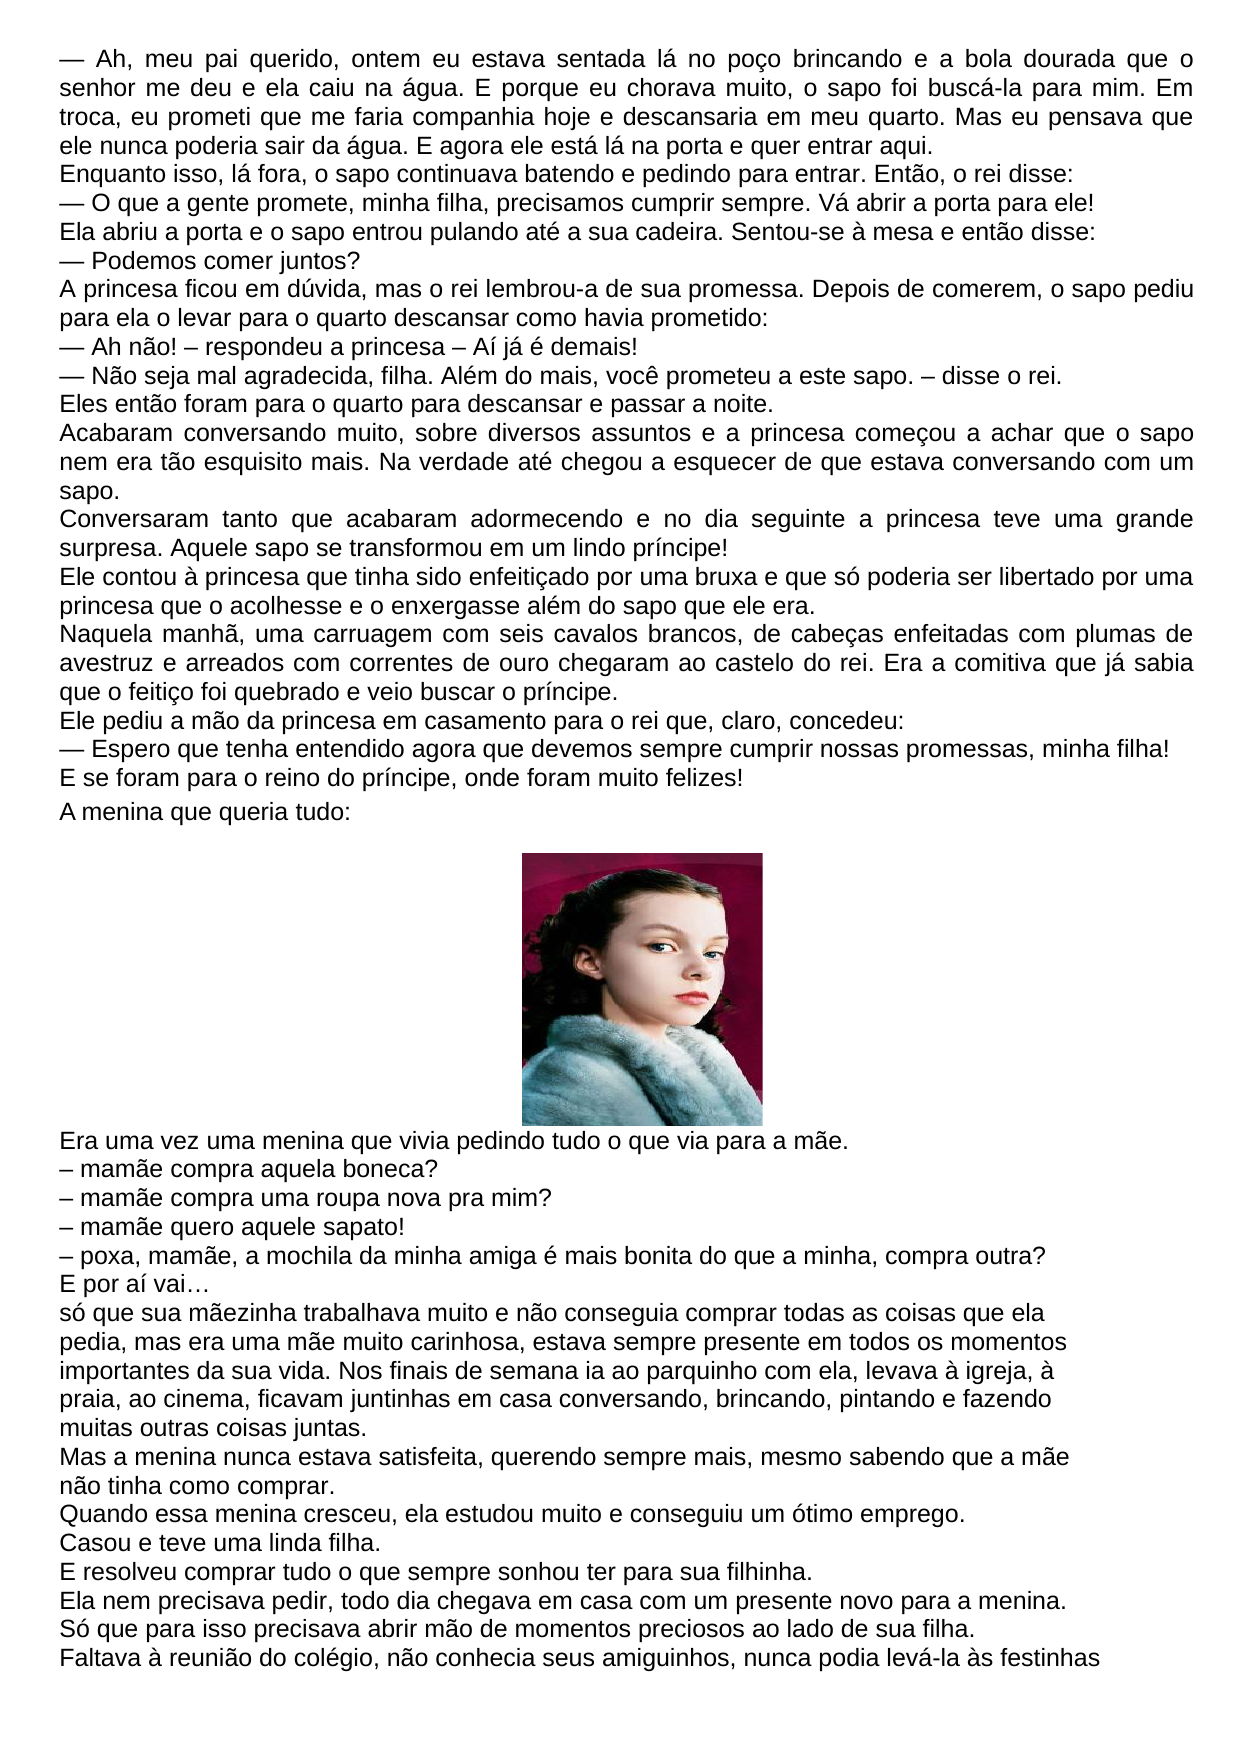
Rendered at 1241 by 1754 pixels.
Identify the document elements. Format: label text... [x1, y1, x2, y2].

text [59, 1126, 1107, 1672]
text Ele pediu a mão da princesa em casamento para o rei que, claro, concedeu: [59, 706, 1196, 734]
text Eles então foram para o quarto para descansar e passar a noite. [59, 389, 1196, 418]
text — O que a gente promete, minha filha, precisamos cumprir sempre. Vá abrir a porta para ele! [59, 188, 1196, 217]
text Naquela manhã, uma carruagem com seis cavalos brancos, de cabeças enfeitadas com plumas de avestruz e arreados com correntes de ouro chegaram ao castelo do rei. Era a comitiva que já sabia que o feitiço foi quebrado e veio buscar o príncipe. [59, 619, 1196, 706]
text Ele contou à princesa que tinha sido enfeitiçado por uma bruxa e que só poderia ser libertado por uma princesa que o acolhesse e o enxergasse além do sapo que ele era. [59, 562, 1196, 619]
text — Ah não! – respondeu a princesa – Aí já é demais! [59, 332, 1196, 361]
text Conversaram tanto que acabaram adormecendo e no dia seguinte a princesa teve uma grande surpresa. Aquele sapo se transformou em um lindo príncipe! [59, 504, 1196, 562]
text Acabaram conversando muito, sobre diversos assuntos e a princesa começou a achar que o sapo nem era tão esquisito mais. Na verdade até chegou a esquecer de que estava conversando com um sapo. [59, 418, 1196, 504]
text E se foram para o reino do príncipe, onde foram muito felizes! [59, 763, 1196, 792]
text A menina que queria tudo: [59, 792, 1196, 825]
text — Não seja mal agradecida, filha. Além do mais, você prometeu a este sapo. – disse o rei. [59, 361, 1196, 389]
text — Espero que tenha entendido agora que devemos sempre cumprir nossas promessas, minha filha! [59, 734, 1196, 763]
text Ela abriu a porta e o sapo entrou pulando até a sua cadeira. Sentou-se à mesa e então disse: [59, 217, 1196, 246]
text Enquanto isso, lá fora, o sapo continuava batendo e pedindo para entrar. Então, o rei disse: [59, 159, 1196, 188]
picture [522, 853, 763, 1126]
text A princesa ficou em dúvida, mas o rei lembrou-a de sua promessa. Depois de comerem, o sapo pediu para ela o levar para o quarto descansar como havia prometido: [59, 274, 1196, 332]
text — Podemos comer juntos? [59, 246, 1196, 274]
text — Ah, meu pai querido, ontem eu estava sentada lá no poço brincando e a bola dourada que o senhor me deu e ela caiu na água. E porque eu chorava muito, o sapo foi buscá-la para mim. Em troca, eu prometi que me faria companhia hoje e descansaria em meu quarto. Mas eu pensava que ele nunca poderia sair da água. E agora ele está lá na porta e quer entrar aqui. [59, 44, 1196, 159]
